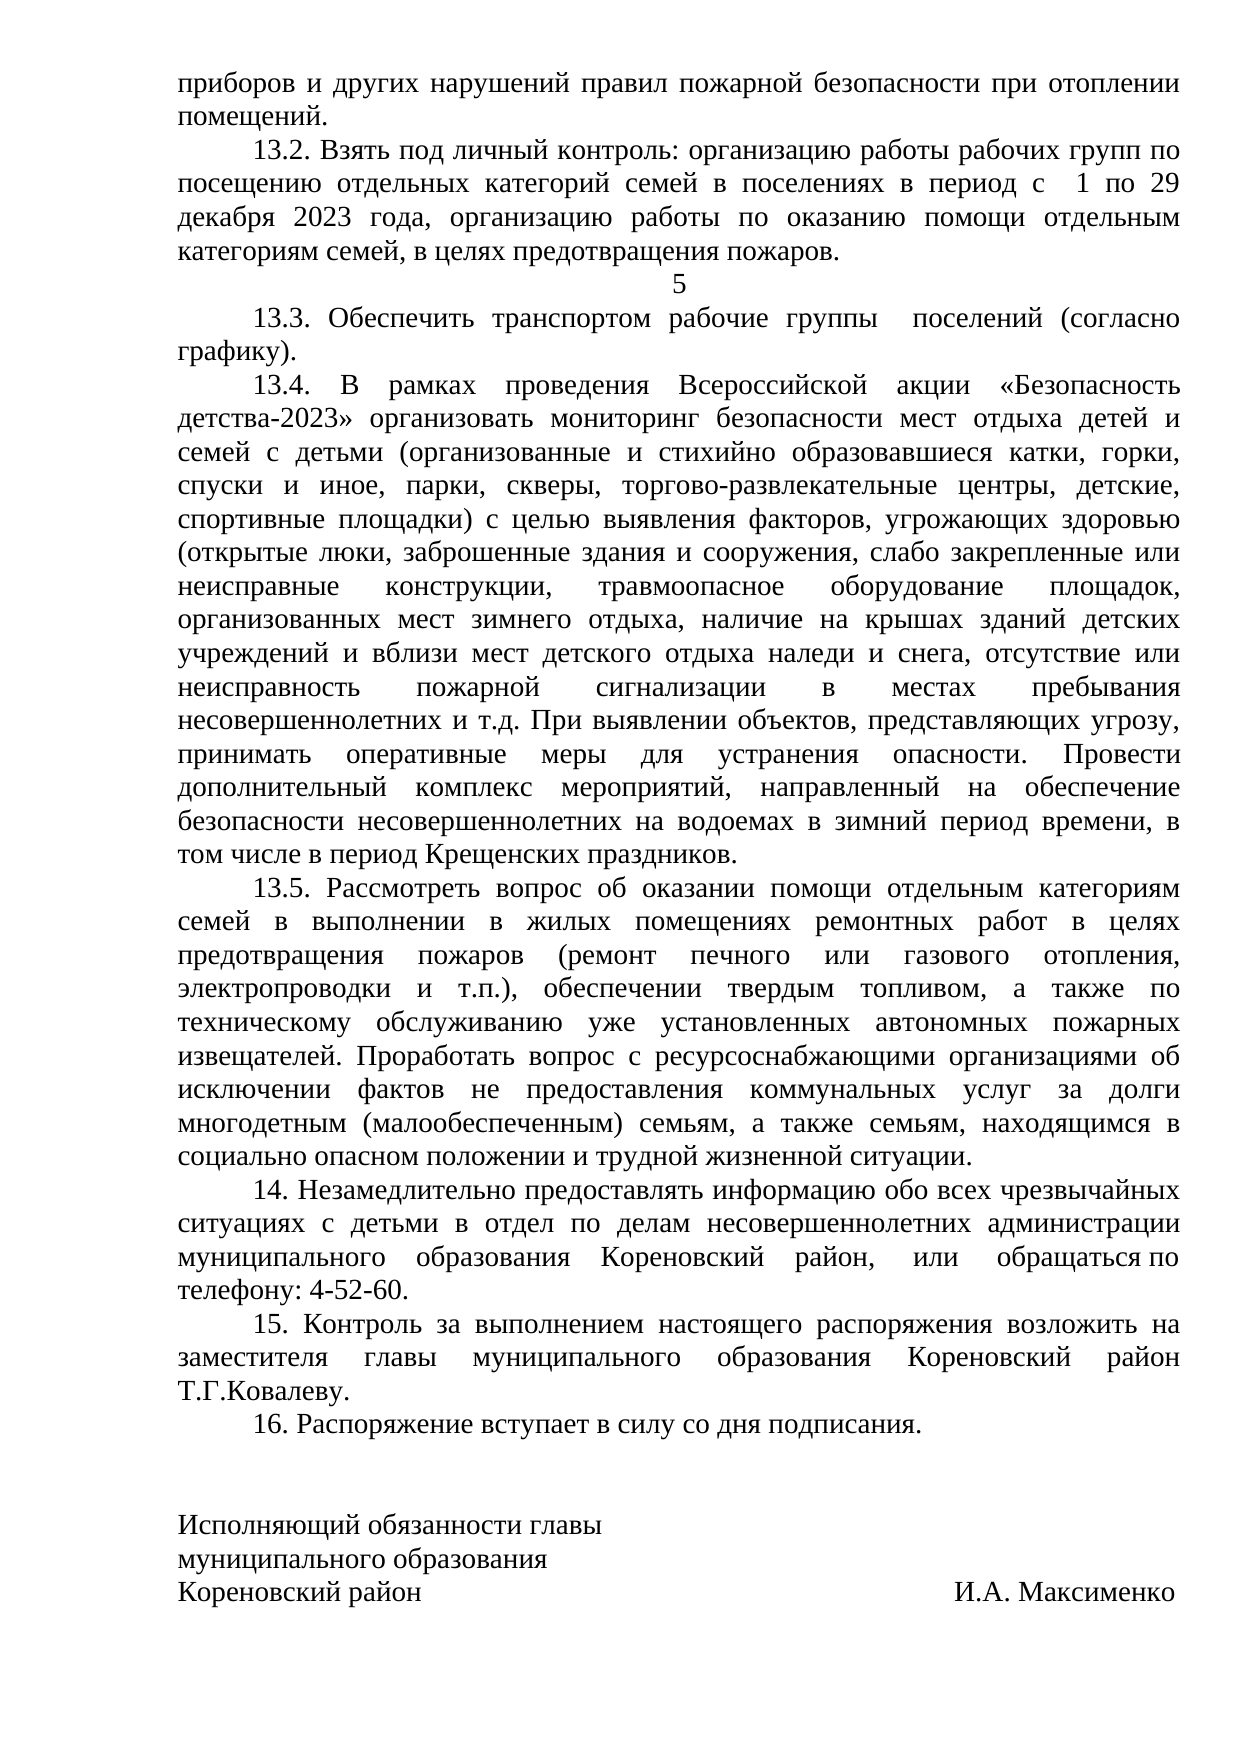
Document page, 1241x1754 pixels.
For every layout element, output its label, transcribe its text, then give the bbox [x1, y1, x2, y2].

text 13.2. Взять под личный контроль: организацию работы рабочих групп по посещению отдельных категорий семей в поселениях в период с 1 по 29 декабря 2023 года, организацию работы по оказанию помощи отдельным категориям семей, в целях предотвращения пожаров. [177, 132, 1181, 266]
text 13.3. Обеспечить транспортом рабочие группы поселений (согласно графику). [177, 300, 1181, 367]
text муниципального образования [177, 1541, 1181, 1574]
text 13.5. Рассмотреть вопрос об оказании помощи отдельным категориям семей в выполнении в жилых помещениях ремонтных работ в целях предотвращения пожаров (ремонт печного или газового отопления, электропроводки и т.п.), обеспечении твердым топливом, а также по техническому обслуживанию уже установленных автономных пожарных извещателей. Проработать вопрос с ресурсоснабжающими организациями об исключении фактов не предоставления коммунальных услуг за долги многодетным (малообеспеченным) семьям, а также семьям, находящимся в социально опасном положении и трудной жизненной ситуации. [177, 870, 1181, 1172]
text 5 [177, 266, 1181, 300]
text 13.4. В рамках проведения Всероссийской акции «Безопасность детства-2023» организовать мониторинг безопасности мест отдыха детей и семей с детьми (организованные и стихийно образовавшиеся катки, горки, спуски и иное, парки, скверы, торгово-развлекательные центры, детские, спортивные площадки) с целью выявления факторов, угрожающих здоровью (открытые люки, заброшенные здания и сооружения, слабо закрепленные или неисправные конструкции, травмоопасное оборудование площадок, организованных мест зимнего отдыха, наличие на крышах зданий детских учреждений и вблизи мест детского отдыха наледи и снега, отсутствие или неисправность пожарной сигнализации в местах пребывания несовершеннолетних и т.д. При выявлении объектов, представляющих угрозу, принимать оперативные меры для устранения опасности. Провести дополнительный комплекс мероприятий, направленный на обеспечение безопасности несовершеннолетних на водоемах в зимний период времени, в том числе в период Крещенских праздников. [177, 367, 1181, 870]
text Кореновский район И.А. Максименко [177, 1574, 1181, 1608]
text 14. Незамедлительно предоставлять информацию обо всех чрезвычайных ситуациях с детьми в отдел по делам несовершеннолетних администрации муниципального образования Кореновский район, или обращаться по телефону: 4-52-60. 15. Контроль за выполнением настоящего распоряжения возложить на заместителя главы муниципального образования Кореновский район Т.Г.Ковалеву. 16. Распоряжение вступает в силу со дня подписания. [177, 1172, 1181, 1440]
text приборов и других нарушений правил пожарной безопасности при отоплении помещений. [177, 65, 1181, 132]
text Исполняющий обязанности главы [177, 1507, 1181, 1541]
